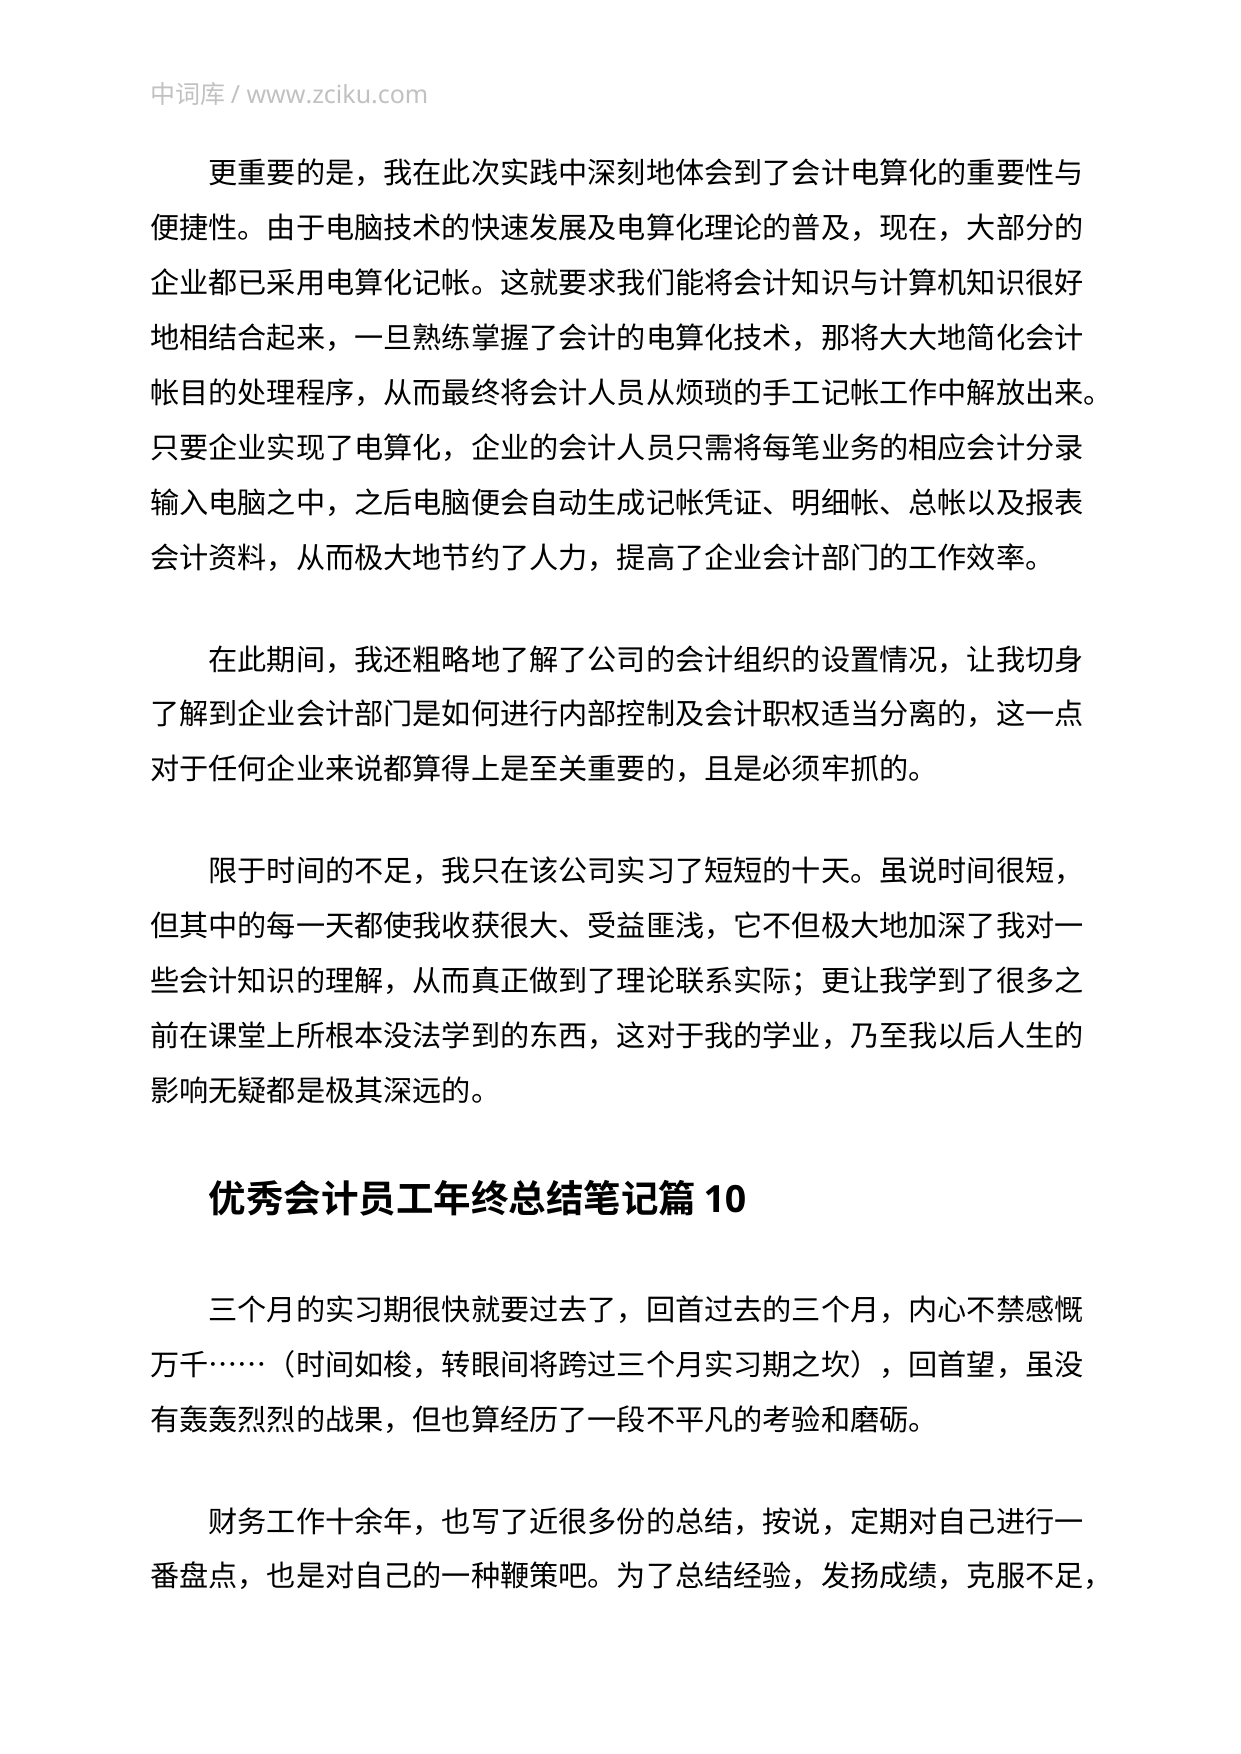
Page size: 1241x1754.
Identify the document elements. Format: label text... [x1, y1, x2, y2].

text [150, 1498, 1090, 1595]
text 限于时间的不足，我只在该公司实习了短短的十天。虽说时间很短，但其中的每一天都使我收获很大、受益匪浅，它不但极大地加深了我对一些会计知识的理解，从而真正做到了理论联系实际；更让我学到了很多之前在课堂上所根本没法学到的东西，这对于我的学业，乃至我以后人生的影响无疑都是极其深远的。 [150, 848, 1090, 1109]
text 更重要的是，我在此次实践中深刻地体会到了会计电算化的重要性与便捷性。由于电脑技术的快速发展及电算化理论的普及，现在，大部分的企业都已采用电算化记帐。这就要求我们能将会计知识与计算机知识很好地相结合起来，一旦熟练掌握了会计的电算化技术，那将大大地简化会计帐目的处理程序，从而最终将会计人员从烦琐的手工记帐工作中解放出来。只要企业实现了电算化，企业的会计人员只需将每笔业务的相应会计分录输入电脑之中，之后电脑便会自动生成记帐凭证、明细帐、总帐以及报表会计资料，从而极大地节约了人力，提高了企业会计部门的工作效率。 [150, 150, 1090, 577]
text 优秀会计员工年终总结笔记篇10 [150, 1169, 1090, 1223]
text 在此期间，我还粗略地了解了公司的会计组织的设置情况，让我切身了解到企业会计部门是如何进行内部控制及会计职权适当分离的，这一点对于任何企业来说都算得上是至关重要的，且是必须牢抓的。 [150, 636, 1090, 788]
text 三个月的实习期很快就要过去了，回首过去的三个月，内心不禁感慨万千……（时间如梭，转眼间将跨过三个月实习期之坎），回首望，虽没有轰轰烈烈的战果，但也算经历了一段不平凡的考验和磨砺。 [150, 1287, 1090, 1439]
